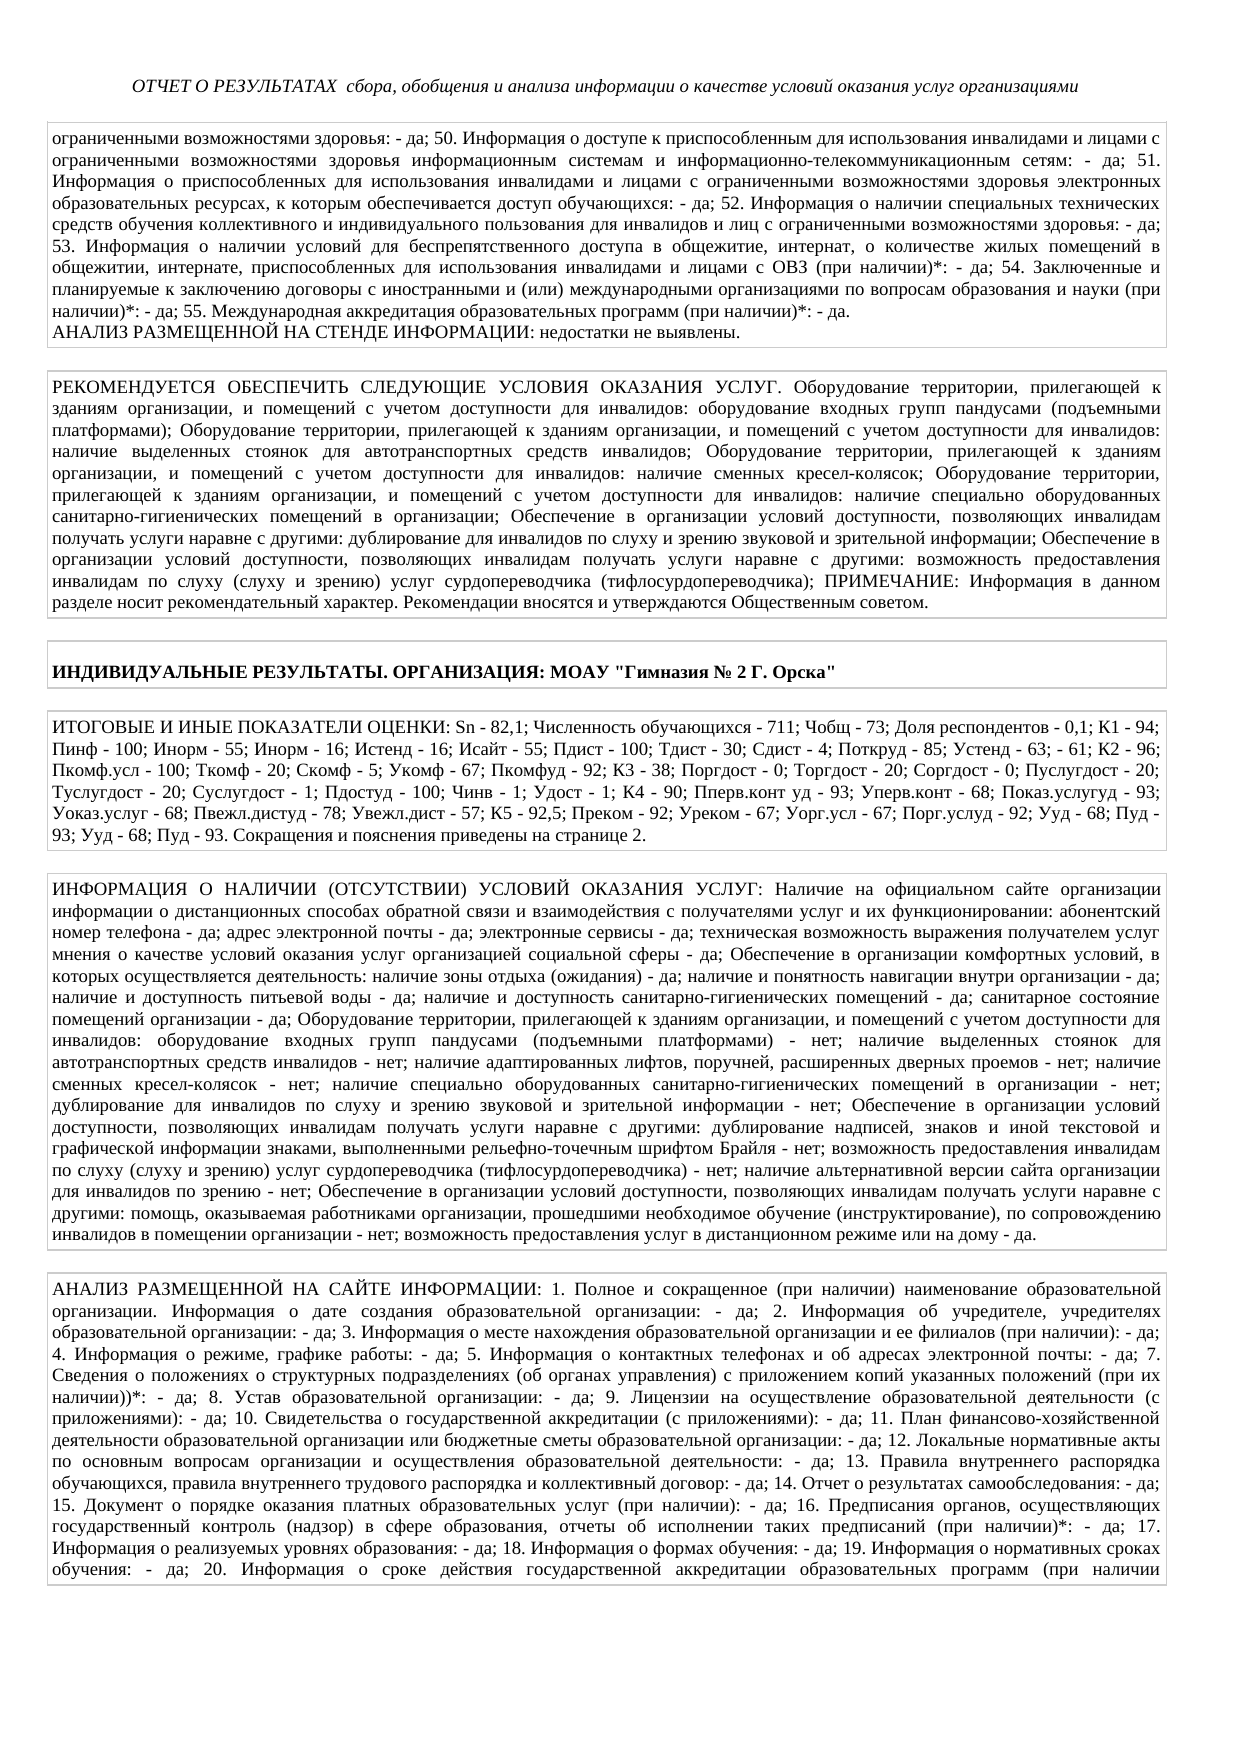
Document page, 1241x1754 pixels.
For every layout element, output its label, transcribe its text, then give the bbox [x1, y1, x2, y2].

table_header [48, 123, 1166, 347]
table_header ИТОГОВЫЕ И ИНЫЕ ПОКАЗАТЕЛИ ОЦЕНКИ: Sn - 82,1; Численность обучающихся - 711; Чобщ - 73; Доля респондентов - 0,1; К1 - 94; Пинф - 100; Инорм - 55; Инорм - 16; Истенд - 16; Исайт - 55; Пдист - 100; Тдист - 30; Сдист - 4; Поткруд - 85; Устенд - 63; - 61; К2 - 96; Пкомф.усл - 100; Ткомф - 20; Скомф - 5; Укомф - 67; Пкомфуд - 92; К3 - 38; Поргдост - 0; Торгдост - 20; Соргдост - 0; Пуслугдост - 20; Туслугдост - 20; Суслугдост - 1; Пдостуд - 100; Чинв - 1; Удост - 1; К4 - 90; Пперв.конт уд - 93; Уперв.конт - 68; Показ.услугуд - 93; Уоказ.услуг - 68; Пвежл.дистуд - 78; Увежл.дист - 57; К5 - 92,5; Преком - 92; Уреком - 67; Уорг.усл - 67; Порг.услуд - 92; Ууд - 68; Пуд - 93; Ууд - 68; Пуд - 93. Сокращения и пояснения приведены на странице 2. [48, 712, 1166, 849]
table_header ИНФОРМАЦИЯ О НАЛИЧИИ (ОТСУТСТВИИ) УСЛОВИЙ ОКАЗАНИЯ УСЛУГ: Наличие на официальном сайте организации информации о дистанционных способах обратной связи и взаимодействия с получателями услуг и их функционировании: абонентский номер телефона - да; адрес электронной почты - да; электронные сервисы - да; техническая возможность выражения получателем услуг мнения о качестве условий оказания услуг организацией социальной сферы - да; Обеспечение в организации комфортных условий, в которых осуществляется деятельность: наличие зоны отдыха (ожидания) - да; наличие и понятность навигации внутри организации - да; наличие и доступность питьевой воды - да; наличие и доступность санитарно-гигиенических помещений - да; санитарное состояние помещений организации - да; Оборудование территории, прилегающей к зданиям организации, и помещений с учетом доступности для инвалидов: оборудование входных групп пандусами (подъемными платформами) - нет; наличие выделенных стоянок для автотранспортных средств инвалидов - нет; наличие адаптированных лифтов, поручней, расширенных дверных проемов - нет; наличие сменных кресел-колясок - нет; наличие специально оборудованных санитарно-гигиенических помещений в организации - нет; дублирование для инвалидов по слуху и зрению звуковой и зрительной информации - нет; Обеспечение в организации условий доступности, позволяющих инвалидам получать услуги наравне с другими: дублирование надписей, знаков и иной текстовой и графической информации знаками, выполненными рельефно-точечным шрифтом Брайля - нет; возможность предоставления инвалидам по слуху (слуху и зрению) услуг сурдопереводчика (тифлосурдопереводчика) - нет; наличие альтернативной версии сайта организации для инвалидов по зрению - нет; Обеспечение в организации условий доступности, позволяющих инвалидам получать услуги наравне с другими: помощь, оказываемая работниками организации, прошедшими необходимое обучение (инструктирование), по сопровождению инвалидов в помещении организации - нет; возможность предоставления услуг в дистанционном режиме или на дому - да. [48, 874, 1166, 1249]
table_header РЕКОМЕНДУЕТСЯ ОБЕСПЕЧИТЬ СЛЕДУЮЩИЕ УСЛОВИЯ ОКАЗАНИЯ УСЛУГ. Оборудование территории, прилегающей к зданиям организации, и помещений с учетом доступности для инвалидов: оборудование входных групп пандусами (подъемными платформами); Оборудование территории, прилегающей к зданиям организации, и помещений с учетом доступности для инвалидов: наличие выделенных стоянок для автотранспортных средств инвалидов; Оборудование территории, прилегающей к зданиям организации, и помещений с учетом доступности для инвалидов: наличие сменных кресел-колясок; Оборудование территории, прилегающей к зданиям организации, и помещений с учетом доступности для инвалидов: наличие специально оборудованных санитарно-гигиенических помещений в организации; Обеспечение в организации условий доступности, позволяющих инвалидам получать услуги наравне с другими: дублирование для инвалидов по слуху и зрению звуковой и зрительной информации; Обеспечение в организации условий доступности, позволяющих инвалидам получать услуги наравне с другими: возможность предоставления инвалидам по слуху (слуху и зрению) услуг сурдопереводчика (тифлосурдопереводчика); ПРИМЕЧАНИЕ: Информация в данном разделе носит рекомендательный характер. Рекомендации вносятся и утверждаются Общественным советом. [48, 372, 1166, 617]
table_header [48, 1274, 1166, 1584]
table_header ИНДИВИДУАЛЬНЫЕ РЕЗУЛЬТАТЫ. ОРГАНИЗАЦИЯ: МОАУ "Гимназия № 2 Г. Орска" [48, 642, 1166, 687]
